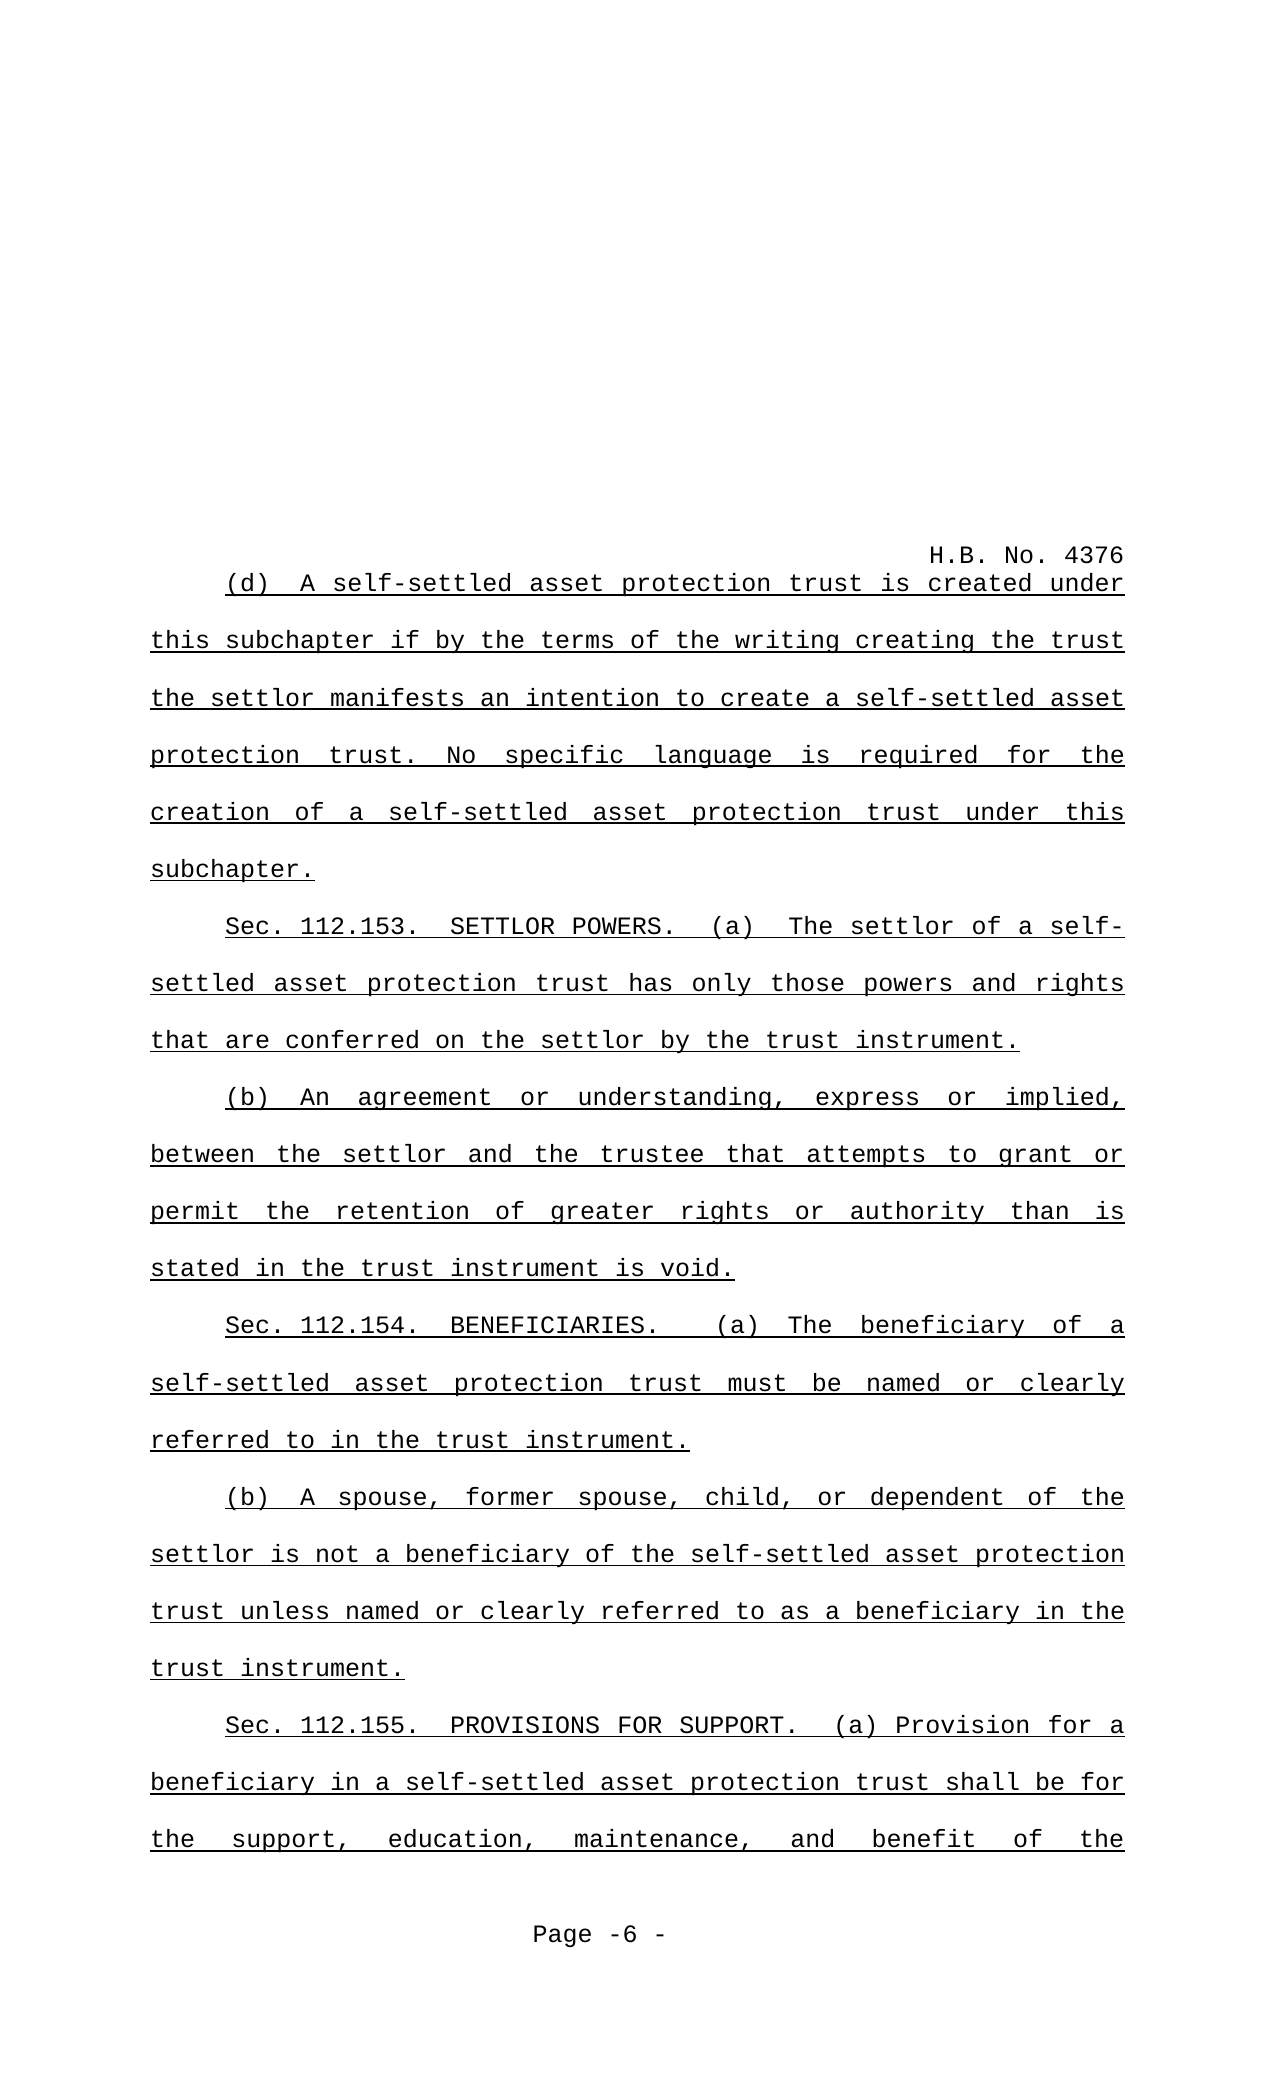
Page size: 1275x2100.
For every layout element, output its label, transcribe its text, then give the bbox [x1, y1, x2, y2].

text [150, 1795, 1125, 1850]
text Sec. 112.153. SETTLOR POWERS. (a) The settlor of a self-settled asset protection trust has only those powers and rights that are conferred on the settlor by the trust instrument. [150, 995, 1125, 1056]
text (b) An agreement or understanding, express or implied, between the settlor and the trustee that attempts to grant or permit the retention of greater rights or authority than is stated in the trust instrument is void. [150, 1224, 1125, 1284]
text Sec. 112.154. BENEFICIARIES. (a) The beneficiary of a self-settled asset protection trust must be named or clearly referred to in the trust instrument. [150, 1395, 1125, 1456]
text (b) A spouse, former spouse, child, or dependent of the settlor is not a beneficiary of the self-settled asset protection trust unless named or clearly referred to as a beneficiary in the trust instrument. [150, 1566, 1125, 1622]
text (b) An agreement or understanding, express or implied, between the settlor and the trustee that attempts to grant or permit the retention of greater rights or authority than is stated in the trust instrument is void. [150, 1084, 1125, 1165]
text (d) A self-settled asset protection trust is created under this subchapter if by the terms of the writing creating the trust the settlor manifests an intention to create a self-settled asset protection trust. No specific language is required for the creation of a self-settled asset protection trust under this subchapter. [150, 653, 1125, 708]
text Sec. 112.153. SETTLOR POWERS. (a) The settlor of a self-settled asset protection trust has only those powers and rights that are conferred on the settlor by the trust instrument. [150, 913, 1125, 994]
text (b) A spouse, former spouse, child, or dependent of the settlor is not a beneficiary of the self-settled asset protection trust unless named or clearly referred to as a beneficiary in the trust instrument. [150, 1484, 1125, 1565]
text Sec. 112.154. BENEFICIARIES. (a) The beneficiary of a self-settled asset protection trust must be named or clearly referred to in the trust instrument. [150, 1313, 1125, 1393]
text (b) A spouse, former spouse, child, or dependent of the settlor is not a beneficiary of the self-settled asset protection trust unless named or clearly referred to as a beneficiary in the trust instrument. [150, 1623, 1125, 1684]
text (d) A self-settled asset protection trust is created under this subchapter if by the terms of the writing creating the trust the settlor manifests an intention to create a self-settled asset protection trust. No specific language is required for the creation of a self-settled asset protection trust under this subchapter. [150, 767, 1125, 822]
text (b) An agreement or understanding, express or implied, between the settlor and the trustee that attempts to grant or permit the retention of greater rights or authority than is stated in the trust instrument is void. [150, 1167, 1125, 1222]
text (d) A self-settled asset protection trust is created under this subchapter if by the terms of the writing creating the trust the settlor manifests an intention to create a self-settled asset protection trust. No specific language is required for the creation of a self-settled asset protection trust under this subchapter. [150, 710, 1125, 765]
text (d) A self-settled asset protection trust is created under this subchapter if by the terms of the writing creating the trust the settlor manifests an intention to create a self-settled asset protection trust. No specific language is required for the creation of a self-settled asset protection trust under this subchapter. [150, 824, 1125, 885]
text (d) A self-settled asset protection trust is created under this subchapter if by the terms of the writing creating the trust the settlor manifests an intention to create a self-settled asset protection trust. No specific language is required for the creation of a self-settled asset protection trust under this subchapter. [150, 571, 1125, 651]
